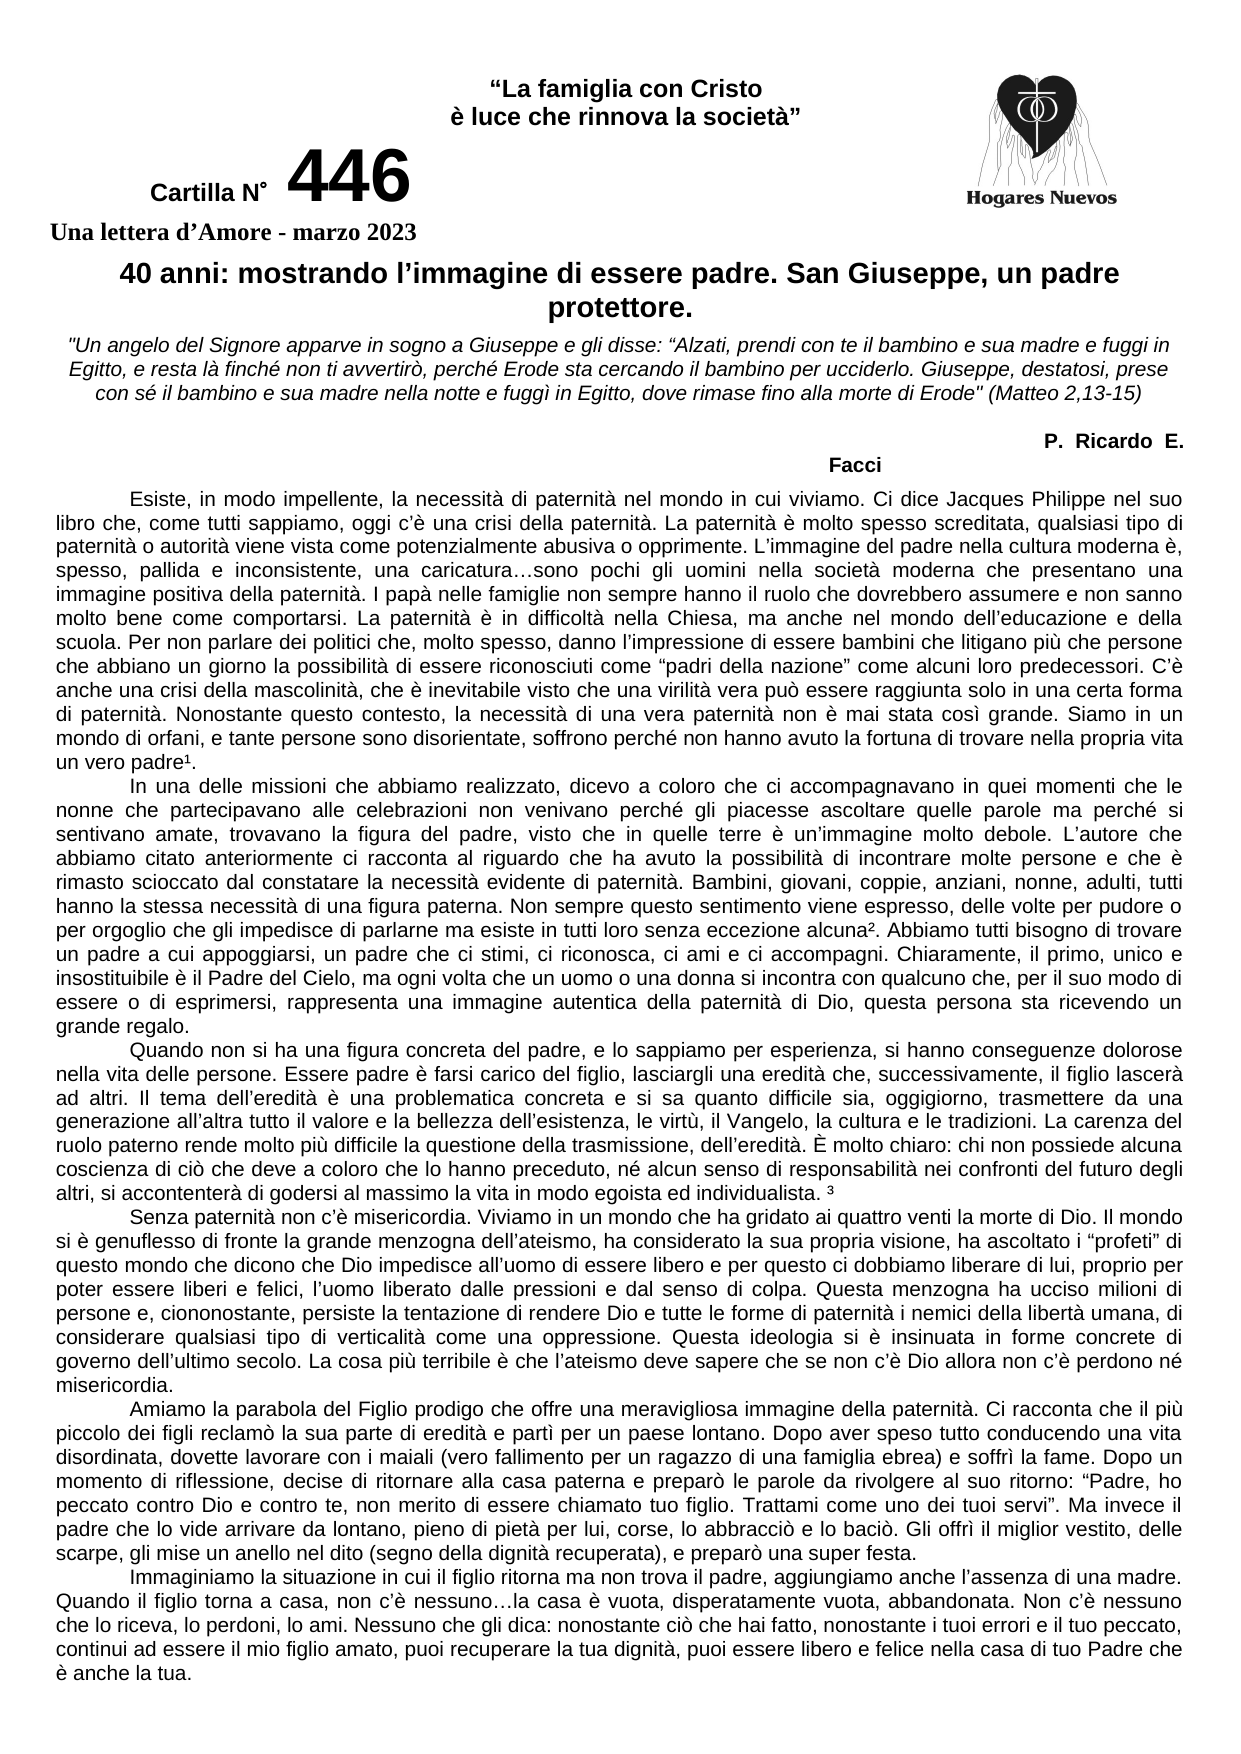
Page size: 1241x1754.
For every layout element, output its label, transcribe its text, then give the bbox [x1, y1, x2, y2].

text Esiste, in modo impellente, la necessità di paternità nel mondo in cui viviamo. Ci dice Jacques Philippe nel suo libro che, come tutti sappiamo, oggi c’è una crisi della paternità. La paternità è molto spesso screditata, qualsiasi tipo di paternità o autorità viene vista come potenzialmente abusiva o opprimente. L’immagine del padre nella cultura moderna è, spesso, pallida e inconsistente, una caricatura…sono pochi gli uomini nella società moderna che presentano una immagine positiva della paternità. I papà nelle famiglie non sempre hanno il ruolo che dovrebbero assumere e non sanno molto bene come comportarsi. La paternità è in difficoltà nella Chiesa, ma anche nel mondo dell’educazione e della scuola. Per non parlare dei politici che, molto spesso, danno l’impressione di essere bambini che litigano più che persone che abbiano un giorno la possibilità di essere riconosciuti come “padri della nazione” come alcuni loro predecessori. C’è anche una crisi della mascolinità, che è inevitabile visto che una virilità vera può essere raggiunta solo in una certa forma di paternità. Nonostante questo contesto, la necessità di una vera paternità non è mai stata così grande. Siamo in un mondo di orfani, e tante persone sono disorientate, soffrono perché non hanno avuto la fortuna di trovare nella propria vita un vero padre¹. [56, 486, 1185, 774]
text "Un angelo del Signore apparve in sogno a Giuseppe e gli disse: “Alzati, prendi con te il bambino e sua madre e fuggi in Egitto, e resta là finché non ti avvertirò, perché Erode sta cercando il bambino per ucciderlo. Giuseppe, destatosi, prese con sé il bambino e sua madre nella notte e fuggì in Egitto, dove rimase fino alla morte di Erode" (Matteo 2,13-15) [56, 333, 1185, 405]
text Quando non si ha una figura concreta del padre, e lo sappiamo per esperienza, si hanno conseguenze dolorose nella vita delle persone. Essere padre è farsi carico del figlio, lasciargli una eredità che, successivamente, il figlio lascerà ad altri. Il tema dell’eredità è una problematica concreta e si sa quanto difficile sia, oggigiorno, trasmettere da una generazione all’altra tutto il valore e la bellezza dell’esistenza, le virtù, il Vangelo, la cultura e le tradizioni. La carenza del ruolo paterno rende molto più difficile la questione della trasmissione, dell’eredità. È molto chiaro: chi non possiede alcuna coscienza di ciò che deve a coloro che lo hanno preceduto, né alcun senso di responsabilità nei confronti del futuro degli altri, si accontenterà di godersi al massimo la vita in modo egoista ed individualista. ³ [56, 1037, 1185, 1205]
picture [966, 74, 1117, 208]
subtitle Cartilla N 446 [150, 131, 1102, 217]
text In una delle missioni che abbiamo realizzato, dicevo a coloro che ci accompagnavano in quei momenti che le nonne che partecipavano alle celebrazioni non venivano perché gli piacesse ascoltare quelle parole ma perché si sentivano amate, trovavano la figura del padre, visto che in quelle terre è un’immagine molto debole. L’autore che abbiamo citato anteriormente ci racconta al riguardo che ha avuto la possibilità di incontrare molte persone e che è rimasto scioccato dal constatare la necessità evidente di paternità. Bambini, giovani, coppie, anziani, nonne, adulti, tutti hanno la stessa necessità di una figura paterna. Non sempre questo sentimento viene espresso, delle volte per pudore o per orgoglio che gli impedisce di parlarne ma esiste in tutti loro senza eccezione alcuna². Abbiamo tutti bisogno di trovare un padre a cui appoggiarsi, un padre che ci stimi, ci riconosca, ci ami e ci accompagni. Chiaramente, il primo, unico e insostituibile è il Padre del Cielo, ma ogni volta che un uomo o una donna si incontra con qualcuno che, per il suo modo di essere o di esprimersi, rappresenta una immagine autentica della paternità di Dio, questa persona sta ricevendo un grande regalo. [56, 774, 1185, 1037]
text Immaginiamo la situazione in cui il figlio ritorna ma non trova il padre, aggiungiamo anche l’assenza di una madre. Quando il figlio torna a casa, non c’è nessuno…la casa è vuota, disperatamente vuota, abbandonata. Non c’è nessuno che lo riceva, lo perdoni, lo ami. Nessuno che gli dica: nonostante ciò che hai fatto, nonostante i tuoi errori e il tuo peccato, continui ad essere il mio figlio amato, puoi recuperare la tua dignità, puoi essere libero e felice nella casa di tuo Padre che è anche la tua. [56, 1564, 1185, 1684]
text Amiamo la parabola del Figlio prodigo che offre una meravigliosa immagine della paternità. Ci racconta che il più piccolo dei figli reclamò la sua parte di eredità e partì per un paese lontano. Dopo aver speso tutto conducendo una vita disordinata, dovette lavorare con i maiali (vero fallimento per un ragazzo di una famiglia ebrea) e soffrì la fame. Dopo un momento di riflessione, decise di ritornare alla casa paterna e preparò le parole da rivolgere al suo ritorno: “Padre, ho peccato contro Dio e contro te, non merito di essere chiamato tuo figlio. Trattami come uno dei tuoi servi”. Ma invece il padre che lo vide arrivare da lontano, pieno di pietà per lui, corse, lo abbracciò e lo baciò. Gli offrì il miglior vestito, delle scarpe, gli mise un anello nel dito (segno della dignità recuperata), e preparò una super festa. [56, 1397, 1185, 1564]
text 40 anni: mostrando l’immagine di essere padre. San Giuseppe, un padre protettore. [56, 256, 1185, 323]
text Una lettera d’Amore - marzo 2023 [49, 217, 1191, 246]
text P. Ricardo E. Facci [828, 429, 1185, 477]
text Senza paternità non c’è misericordia. Viviamo in un mondo che ha gridato ai quattro venti la morte di Dio. Il mondo si è genuflesso di fronte la grande menzogna dell’ateismo, ha considerato la sua propria visione, ha ascoltato i “profeti” di questo mondo che dicono che Dio impedisce all’uomo di essere libero e per questo ci dobbiamo liberare di lui, proprio per poter essere liberi e felici, l’uomo liberato dalle pressioni e dal senso di colpa. Questa menzogna ha ucciso milioni di persone e, ciononostante, persiste la tentazione di rendere Dio e tutte le forme di paternità i nemici della libertà umana, di considerare qualsiasi tipo di verticalità come una oppressione. Questa ideologia si è insinuata in forme concrete di governo dell’ultimo secolo. La cosa più terribile è che l’ateismo deve sapere che se non c’è Dio allora non c’è perdono né misericordia. [56, 1205, 1185, 1397]
